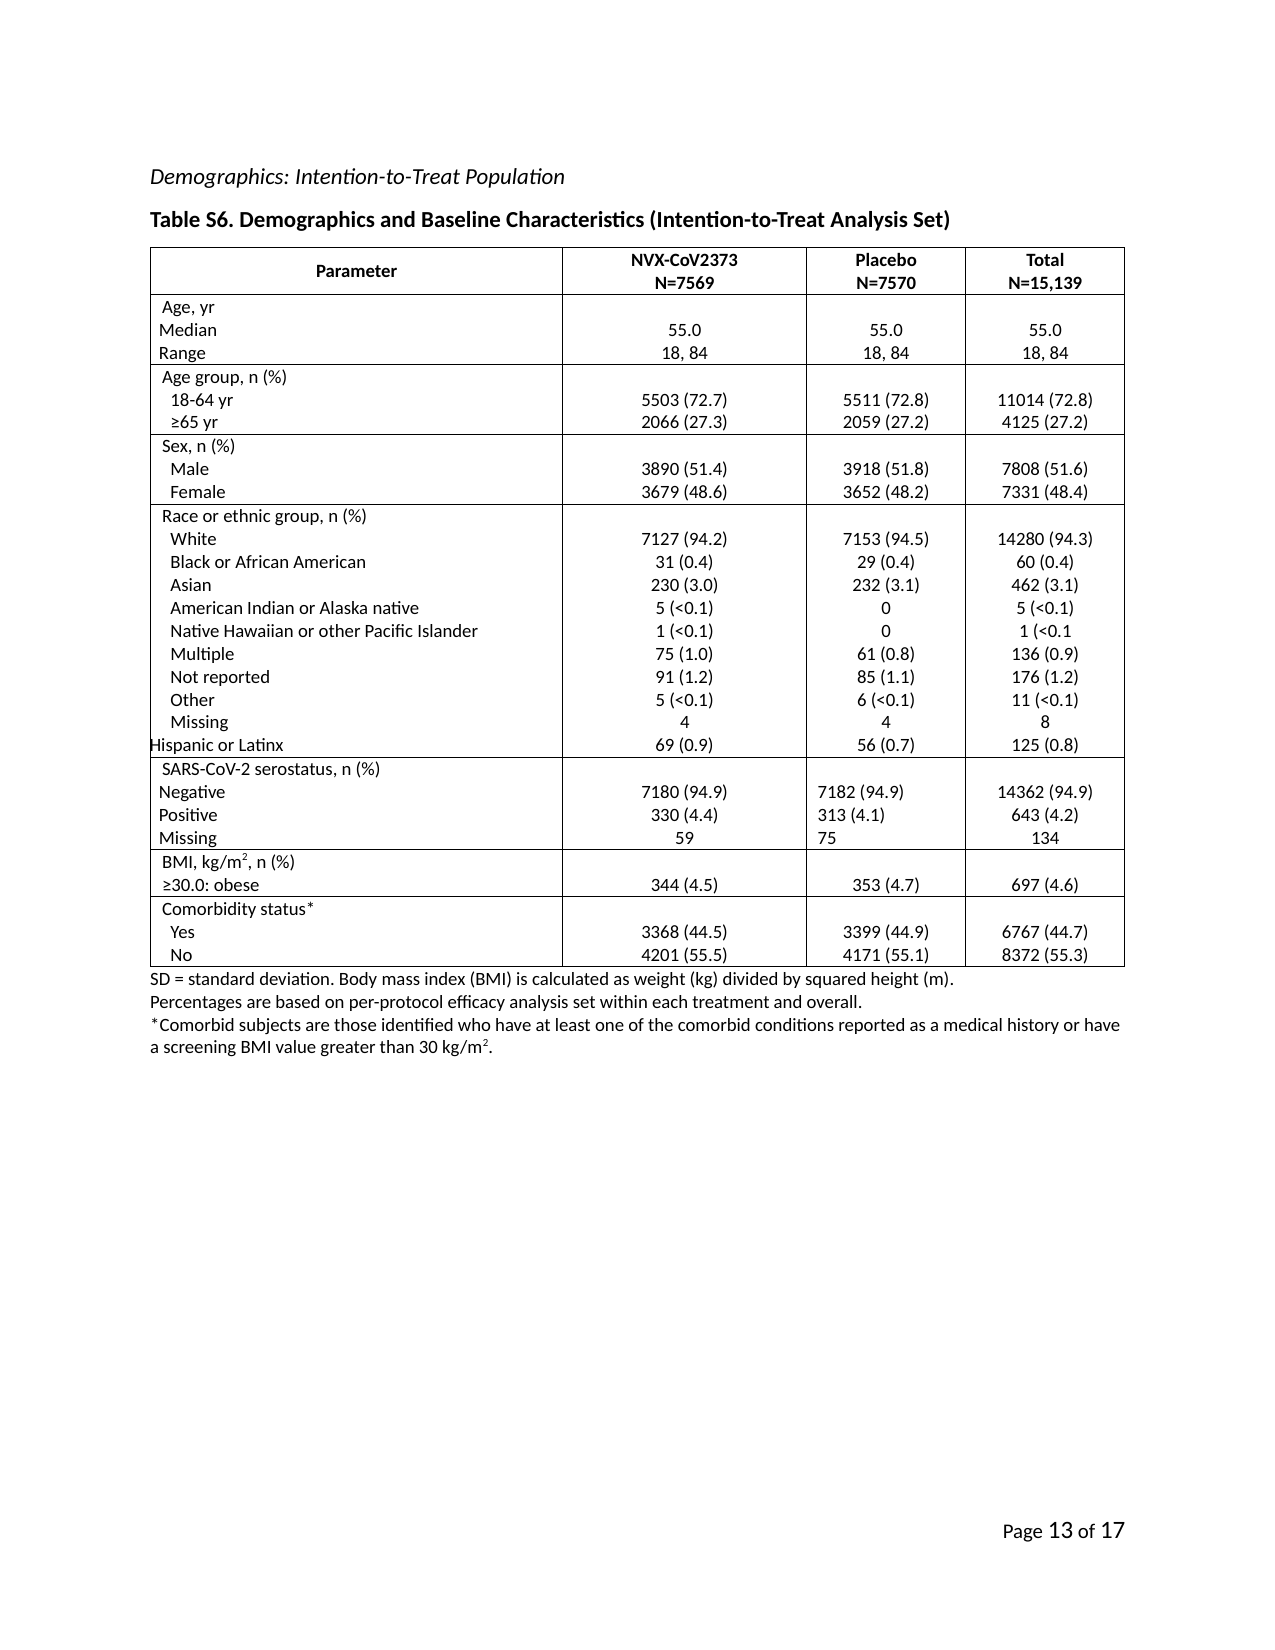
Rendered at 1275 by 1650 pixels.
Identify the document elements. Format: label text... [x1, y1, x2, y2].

table_cell 3918 (51.8) 3652 (48.2) [807, 435, 965, 503]
table_cell 14362 (94.9) 643 (4.2) 134 [966, 758, 1124, 849]
table_cell 55.0 18, 84 [563, 295, 806, 364]
table_cell 697 (4.6) [966, 850, 1124, 896]
table_cell 5503 (72.7) 2066 (27.3) [563, 365, 806, 434]
table_cell 5511 (72.8) 2059 (27.2) [807, 365, 965, 434]
table_cell 7153 (94.5) 29 (0.4) 232 (3.1) 0 0 61 (0.8) 85 (1.1) 6 (<0.1) 4 56 (0.7) [807, 505, 965, 757]
table_cell 7808 (51.6) 7331 (48.4) [966, 435, 1124, 503]
table_cell 11014 (72.8) 4125 (27.2) [966, 365, 1124, 434]
table_cell Sex, n (%) Male Female [151, 435, 562, 503]
table_cell 3368 (44.5) 4201 (55.5) [563, 897, 806, 966]
table_cell Race or ethnic group, n (%) White Black or African American Asian American Indian or Alaska native Native Hawaiian or other Pacific Islander Multiple Not reported Other Missing Hispanic or Latinx [151, 505, 562, 757]
table_cell 7180 (94.9) 330 (4.4) 59 [563, 758, 806, 849]
table_cell Comorbidity status* Yes No [151, 897, 562, 966]
subtitle Demographics: Intention-to-Treat Population [150, 162, 1125, 191]
table_cell 7182 (94.9) 313 (4.1) 75 [807, 758, 965, 849]
table_header Total N=15,139 [966, 248, 1124, 294]
table_cell Age, yr Median Range [151, 295, 562, 364]
table_header NVX-CoV2373 N=7569 [563, 248, 806, 294]
text Table S6. Demographics and Baseline Characteristics (Intention-to-Treat Analysis Set) [150, 205, 1125, 233]
table_cell 7127 (94.2) 31 (0.4) 230 (3.0) 5 (<0.1) 1 (<0.1) 75 (1.0) 91 (1.2) 5 (<0.1) 4 69 (0.9) [563, 505, 806, 757]
table_header Parameter [151, 248, 562, 294]
text *Comorbid subjects are those identified who have at least one of the comorbid conditions reported as a medical history or have a screening BMI value greater than 30 kg/m2. [150, 1013, 1125, 1059]
table_cell 3890 (51.4) 3679 (48.6) [563, 435, 806, 503]
text SD = standard deviation. Body mass index (BMI) is calculated as weight (kg) divided by squared height (m). [150, 967, 1125, 990]
table_cell 3399 (44.9) 4171 (55.1) [807, 897, 965, 966]
table_cell Age group, n (%) 18-64 yr ≥65 yr [151, 365, 562, 434]
table_cell BMI, kg/m2, n (%) ≥30.0: obese [151, 850, 562, 896]
table_cell 55.0 18, 84 [807, 295, 965, 364]
table_cell 6767 (44.7) 8372 (55.3) [966, 897, 1124, 966]
table_cell 55.0 18, 84 [966, 295, 1124, 364]
table_header Placebo N=7570 [807, 248, 965, 294]
table_cell SARS-CoV-2 serostatus, n (%) Negative Positive Missing [151, 758, 562, 849]
table_cell 344 (4.5) [563, 850, 806, 896]
table_cell 353 (4.7) [807, 850, 965, 896]
table_cell 14280 (94.3) 60 (0.4) 462 (3.1) 5 (<0.1) 1 (<0.1 136 (0.9) 176 (1.2) 11 (<0.1) 8 125 (0.8) [966, 505, 1124, 757]
text Percentages are based on per-protocol efficacy analysis set within each treatment and overall. [150, 990, 1125, 1013]
